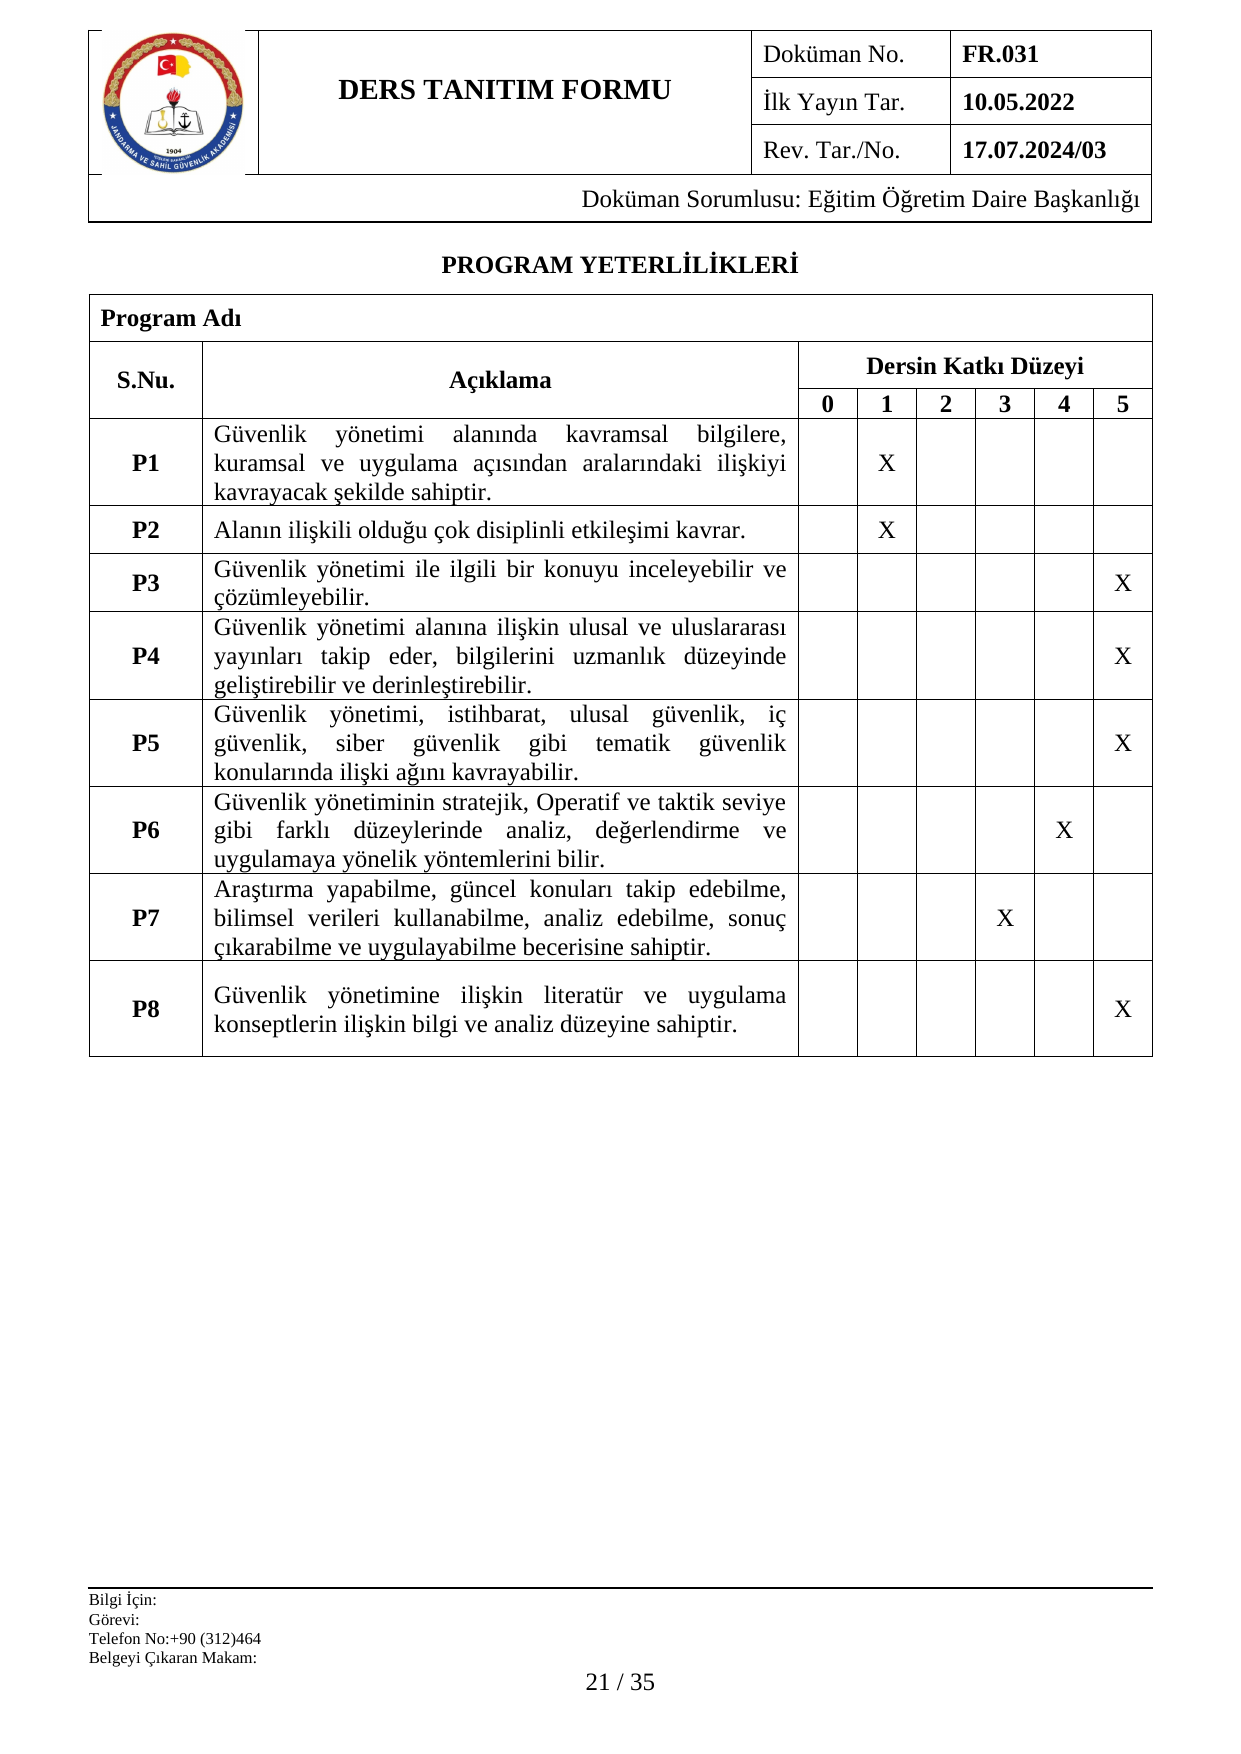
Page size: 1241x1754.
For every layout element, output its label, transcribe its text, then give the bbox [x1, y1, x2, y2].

table_cell S.Nu. [90, 342, 202, 418]
table_cell 2 [917, 389, 975, 418]
table_cell [799, 700, 857, 786]
table_cell X [1094, 700, 1152, 786]
table_cell [799, 506, 857, 553]
table_cell [858, 961, 916, 1056]
table_cell P3 [90, 554, 202, 611]
table_cell [917, 506, 975, 553]
table_cell [976, 787, 1034, 873]
table_cell [976, 554, 1034, 611]
table_cell [1035, 700, 1093, 786]
table_cell [1094, 419, 1152, 505]
table_cell [799, 612, 857, 698]
table_cell [917, 419, 975, 505]
table_cell [858, 700, 916, 786]
table_cell P8 [90, 961, 202, 1056]
table_cell Açıklama [203, 342, 798, 418]
table_cell [1035, 506, 1093, 553]
table_cell [1035, 961, 1093, 1056]
table_cell [917, 554, 975, 611]
table_cell [917, 787, 975, 873]
table_cell P7 [90, 874, 202, 960]
table_cell [799, 961, 857, 1056]
table_cell [858, 612, 916, 698]
table_cell [858, 874, 916, 960]
table_cell [976, 961, 1034, 1056]
table_cell Güvenlik yönetimi ile ilgili bir konuyu inceleyebilir ve çözümleyebilir. [203, 554, 798, 611]
table_cell 3 [976, 389, 1034, 418]
table_cell X [1035, 787, 1093, 873]
table_cell 0 [799, 389, 857, 418]
table_cell [1035, 612, 1093, 698]
table_cell Güvenlik yönetiminin stratejik, Operatif ve taktik seviye gibi farklı düzeylerinde analiz, değerlendirme ve uygulamaya yönelik yöntemlerini bilir. [203, 787, 798, 873]
table_cell X [1094, 612, 1152, 698]
table_cell [858, 787, 916, 873]
table_header Program Adı [90, 295, 1152, 341]
table_cell X [1094, 961, 1152, 1056]
table_cell [799, 787, 857, 873]
table_cell X [976, 874, 1034, 960]
table_cell [976, 506, 1034, 553]
table_cell [799, 419, 857, 505]
table_cell [976, 419, 1034, 505]
table_cell [976, 612, 1034, 698]
table_cell Güvenlik yönetimi, istihbarat, ulusal güvenlik, iç güvenlik, siber güvenlik gibi tematik güvenlik konularında ilişki ağını kavrayabilir. [203, 700, 798, 786]
table_cell X [858, 506, 916, 553]
table_cell P5 [90, 700, 202, 786]
table_cell [799, 554, 857, 611]
table_cell Güvenlik yönetimine ilişkin literatür ve uygulama konseptlerin ilişkin bilgi ve analiz düzeyine sahiptir. [203, 961, 798, 1056]
table_cell 4 [1035, 389, 1093, 418]
table_cell P2 [90, 506, 202, 553]
table_cell X [858, 419, 916, 505]
table_cell P4 [90, 612, 202, 698]
table_cell [917, 612, 975, 698]
table_cell [1094, 874, 1152, 960]
table_cell [1094, 787, 1152, 873]
table_cell [917, 961, 975, 1056]
table_cell [917, 700, 975, 786]
table_cell Araştırma yapabilme, güncel konuları takip edebilme, bilimsel verileri kullanabilme, analiz edebilme, sonuç çıkarabilme ve uygulayabilme becerisine sahiptir. [203, 874, 798, 960]
table_cell [858, 554, 916, 611]
table_cell [1035, 554, 1093, 611]
table_cell [1035, 419, 1093, 505]
table_cell P6 [90, 787, 202, 873]
table_cell [1035, 874, 1093, 960]
table_cell Alanın ilişkili olduğu çok disiplinli etkileşimi kavrar. [203, 506, 798, 553]
table_cell Güvenlik yönetimi alanına ilişkin ulusal ve uluslararası yayınları takip eder, bilgilerini uzmanlık düzeyinde geliştirebilir ve derinleştirebilir. [203, 612, 798, 698]
table_cell 1 [858, 389, 916, 418]
picture [101, 30, 246, 175]
table_cell [976, 700, 1034, 786]
table_cell [917, 874, 975, 960]
table_cell P1 [90, 419, 202, 505]
table_cell Güvenlik yönetimi alanında kavramsal bilgilere, kuramsal ve uygulama açısından aralarındaki ilişkiyi kavrayacak şekilde sahiptir. [203, 419, 798, 505]
table_cell [1094, 506, 1152, 553]
table_cell X [1094, 554, 1152, 611]
text PROGRAM YETERLİLİKLERİ [89, 251, 1152, 279]
table_cell 5 [1094, 389, 1152, 418]
table_cell [799, 874, 857, 960]
table_cell Dersin Katkı Düzeyi [799, 342, 1152, 388]
